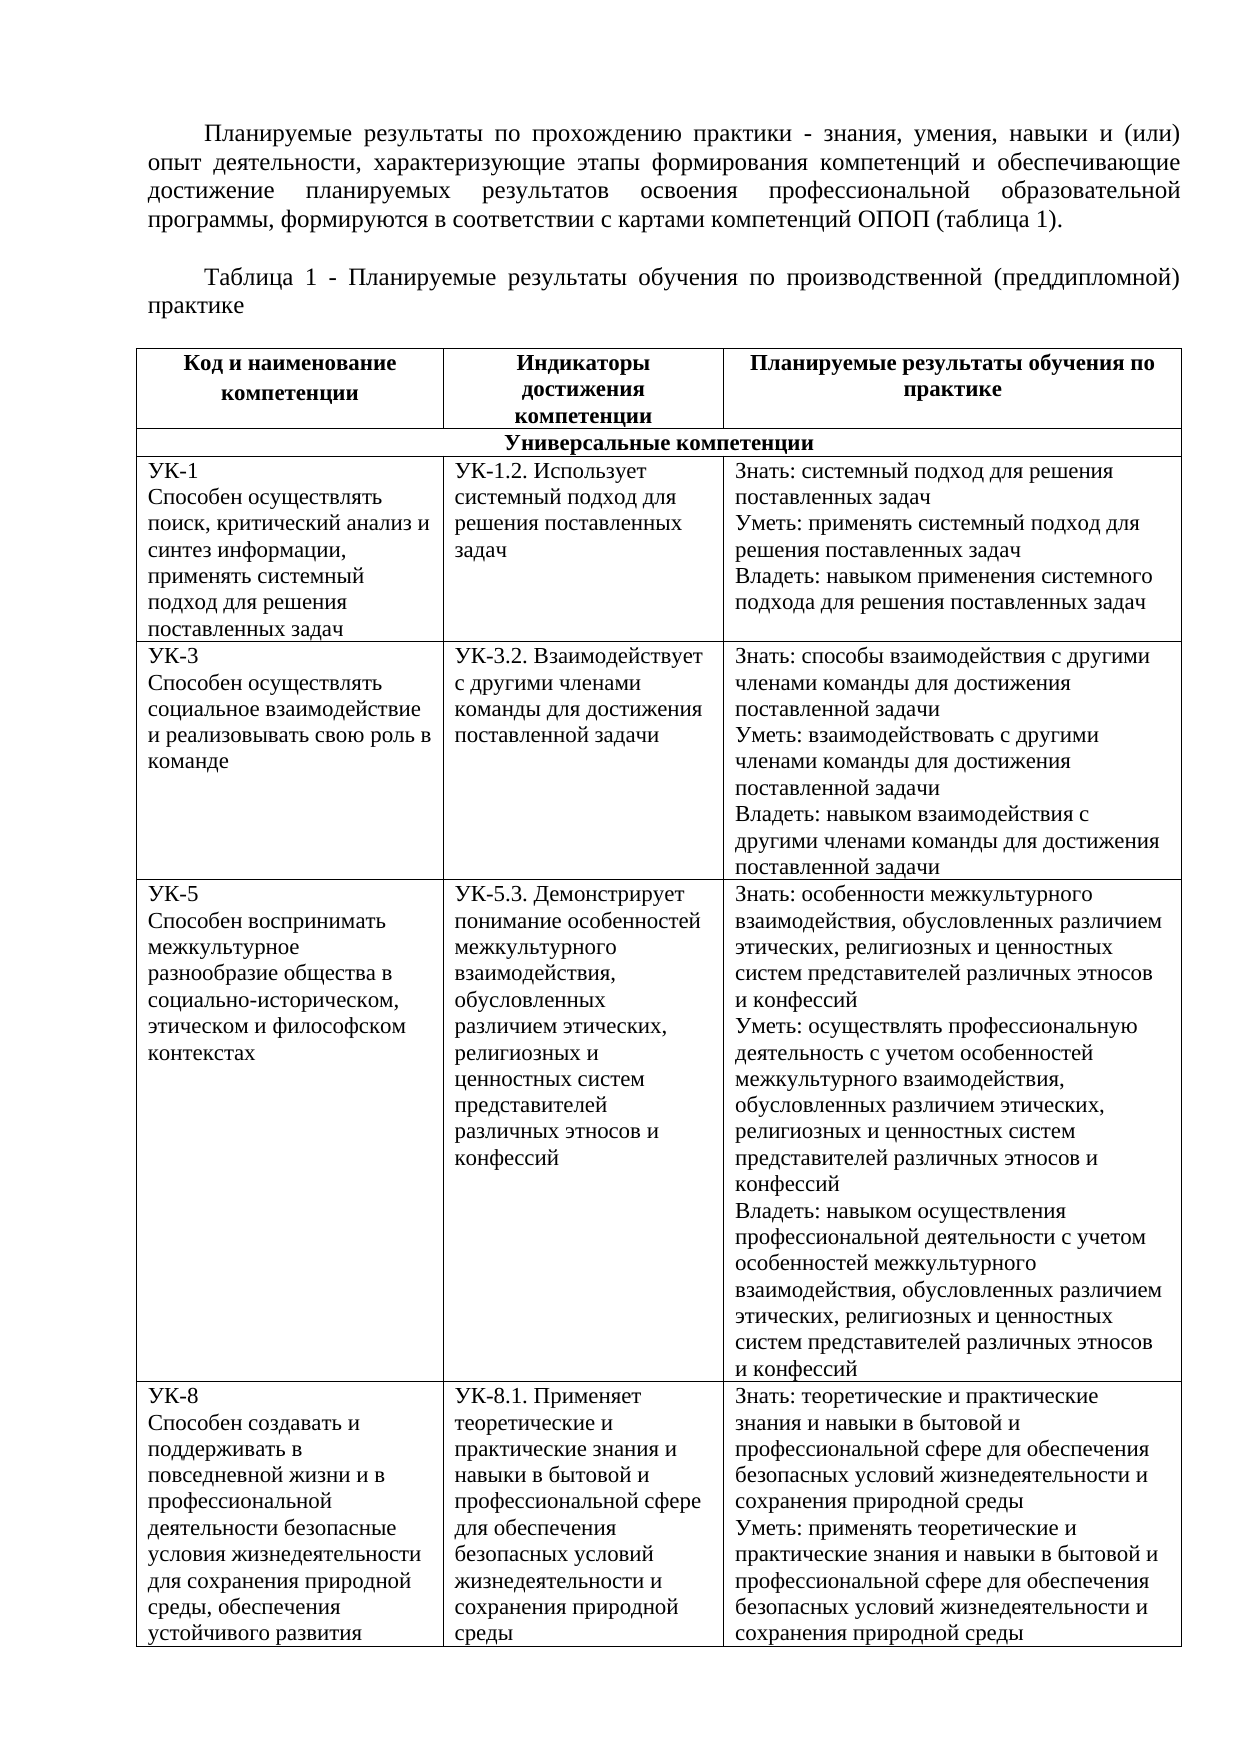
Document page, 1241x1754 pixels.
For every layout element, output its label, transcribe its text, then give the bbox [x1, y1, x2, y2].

table_cell УК-3.2. Взаимодействует с другими членами команды для достижения поставленной задачи [444, 642, 723, 879]
table_header Планируемые результаты обучения по практике [724, 349, 1181, 428]
table_cell Знать: системный подход для решения поставленных задач Уметь: применять системный подход для решения поставленных задач Владеть: навыком применения системного подхода для решения поставленных задач [724, 457, 1181, 641]
table_cell УК-5 Способен воспринимать межкультурное разнообразие общества в социально-историческом, этическом и философском контекстах [137, 880, 443, 1381]
table_header Код и наименование компетенции [137, 349, 443, 428]
table_cell УК-1.2. Использует системный подход для решения поставленных задач [444, 457, 723, 641]
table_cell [137, 1382, 443, 1646]
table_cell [724, 1382, 1181, 1646]
table_cell Универсальные компетенции [137, 429, 1181, 456]
table_cell УК-1 Способен осуществлять поиск, критический анализ и синтез информации, применять системный подход для решения поставленных задач [137, 457, 443, 641]
table_cell Знать: способы взаимодействия с другими членами команды для достижения поставленной задачи Уметь: взаимодействовать с другими членами команды для достижения поставленной задачи Владеть: навыком взаимодействия с другими членами команды для достижения поставленной задачи [724, 642, 1181, 879]
text Таблица 1 - Планируемые результаты обучения по производственной (преддипломной) практике [148, 262, 1181, 319]
table_cell УК-3 Способен осуществлять социальное взаимодействие и реализовывать свою роль в команде [137, 642, 443, 879]
table_cell Знать: особенности межкультурного взаимодействия, обусловленных различием этических, религиозных и ценностных систем представителей различных этносов и конфессий Уметь: осуществлять профессиональную деятельность с учетом особенностей межкультурного взаимодействия, обусловленных различием этических, религиозных и ценностных систем представителей различных этносов и конфессий Владеть: навыком осуществления профессиональной деятельности с учетом особенностей межкультурного взаимодействия, обусловленных различием этических, религиозных и ценностных систем представителей различных этносов и конфессий [724, 880, 1181, 1381]
text Планируемые результаты по прохождению практики - знания, умения, навыки и (или) опыт деятельности, характеризующие этапы формирования компетенций и обеспечивающие достижение планируемых результатов освоения профессиональной образовательной программы, формируются в соответствии с картами компетенций ОПОП (таблица 1). [148, 118, 1181, 233]
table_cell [444, 1382, 723, 1646]
table_cell УК-5.3. Демонстрирует понимание особенностей межкультурного взаимодействия, обусловленных различием этических, религиозных и ценностных систем представителей различных этносов и конфессий [444, 880, 723, 1381]
table_header Индикаторы достижения компетенции [444, 349, 723, 428]
